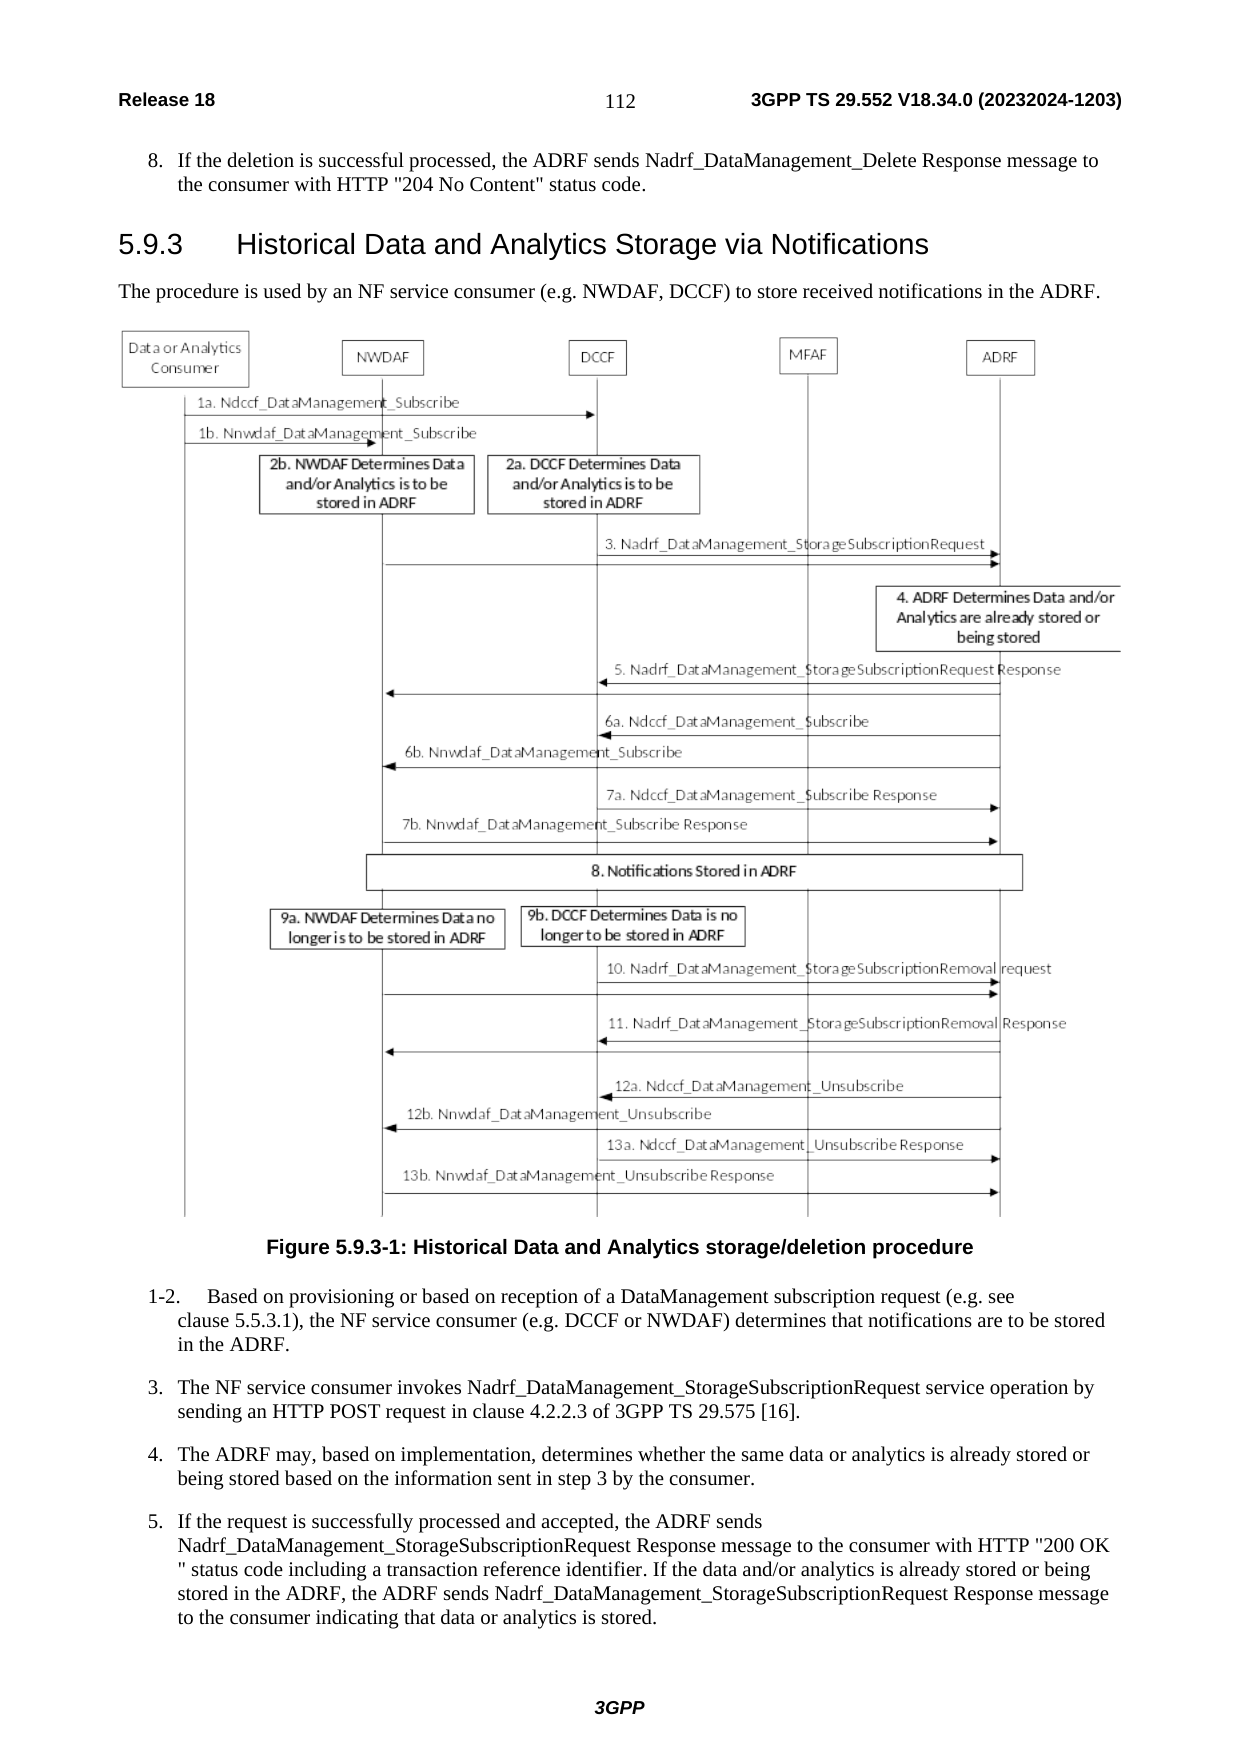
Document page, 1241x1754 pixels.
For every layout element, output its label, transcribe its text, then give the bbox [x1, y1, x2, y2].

text Figure 5.9.3-1: Historical Data and Analytics storage/deletion procedure [118, 1235, 1122, 1259]
text The procedure is used by an NF service consumer (e.g. NWDAF, DCCF) to store received notifications in the ADRF. [118, 279, 1122, 303]
text 3. The NF service consumer invokes Nadrf_DataManagement_StorageSubscriptionRequest service operation by sending an HTTP POST request in clause 4.2.2.3 of 3GPP TS 29.575 [16]. [148, 1375, 1122, 1423]
text 5. If the request is successfully processed and accepted, the ADRF sends Nadrf_DataManagement_StorageSubscriptionRequest Response message to the consumer with HTTP "200 OK " status code including a transaction reference identifier. If the data and/or analytics is already stored or being stored in the ADRF, the ADRF sends Nadrf_DataManagement_StorageSubscriptionRequest Response message to the consumer indicating that data or analytics is stored. [148, 1509, 1122, 1629]
text 4. The ADRF may, based on implementation, determines whether the same data or analytics is already stored or being stored based on the information sent in step 3 by the consumer. [148, 1442, 1122, 1490]
text 1-2. Based on provisioning or based on reception of a DataManagement subscription request (e.g. see clause 5.5.3.1), the NF service consumer (e.g. DCCF or NWDAF) determines that notifications are to be stored in the ADRF. [148, 1284, 1122, 1356]
text 8. If the deletion is successful processed, the ADRF sends Nadrf_DataManagement_Delete Response message to the consumer with HTTP "204 No Content" status code. [148, 147, 1122, 196]
subtitle 5.9.3 Historical Data and Analytics Storage via Notifications [118, 227, 1122, 260]
